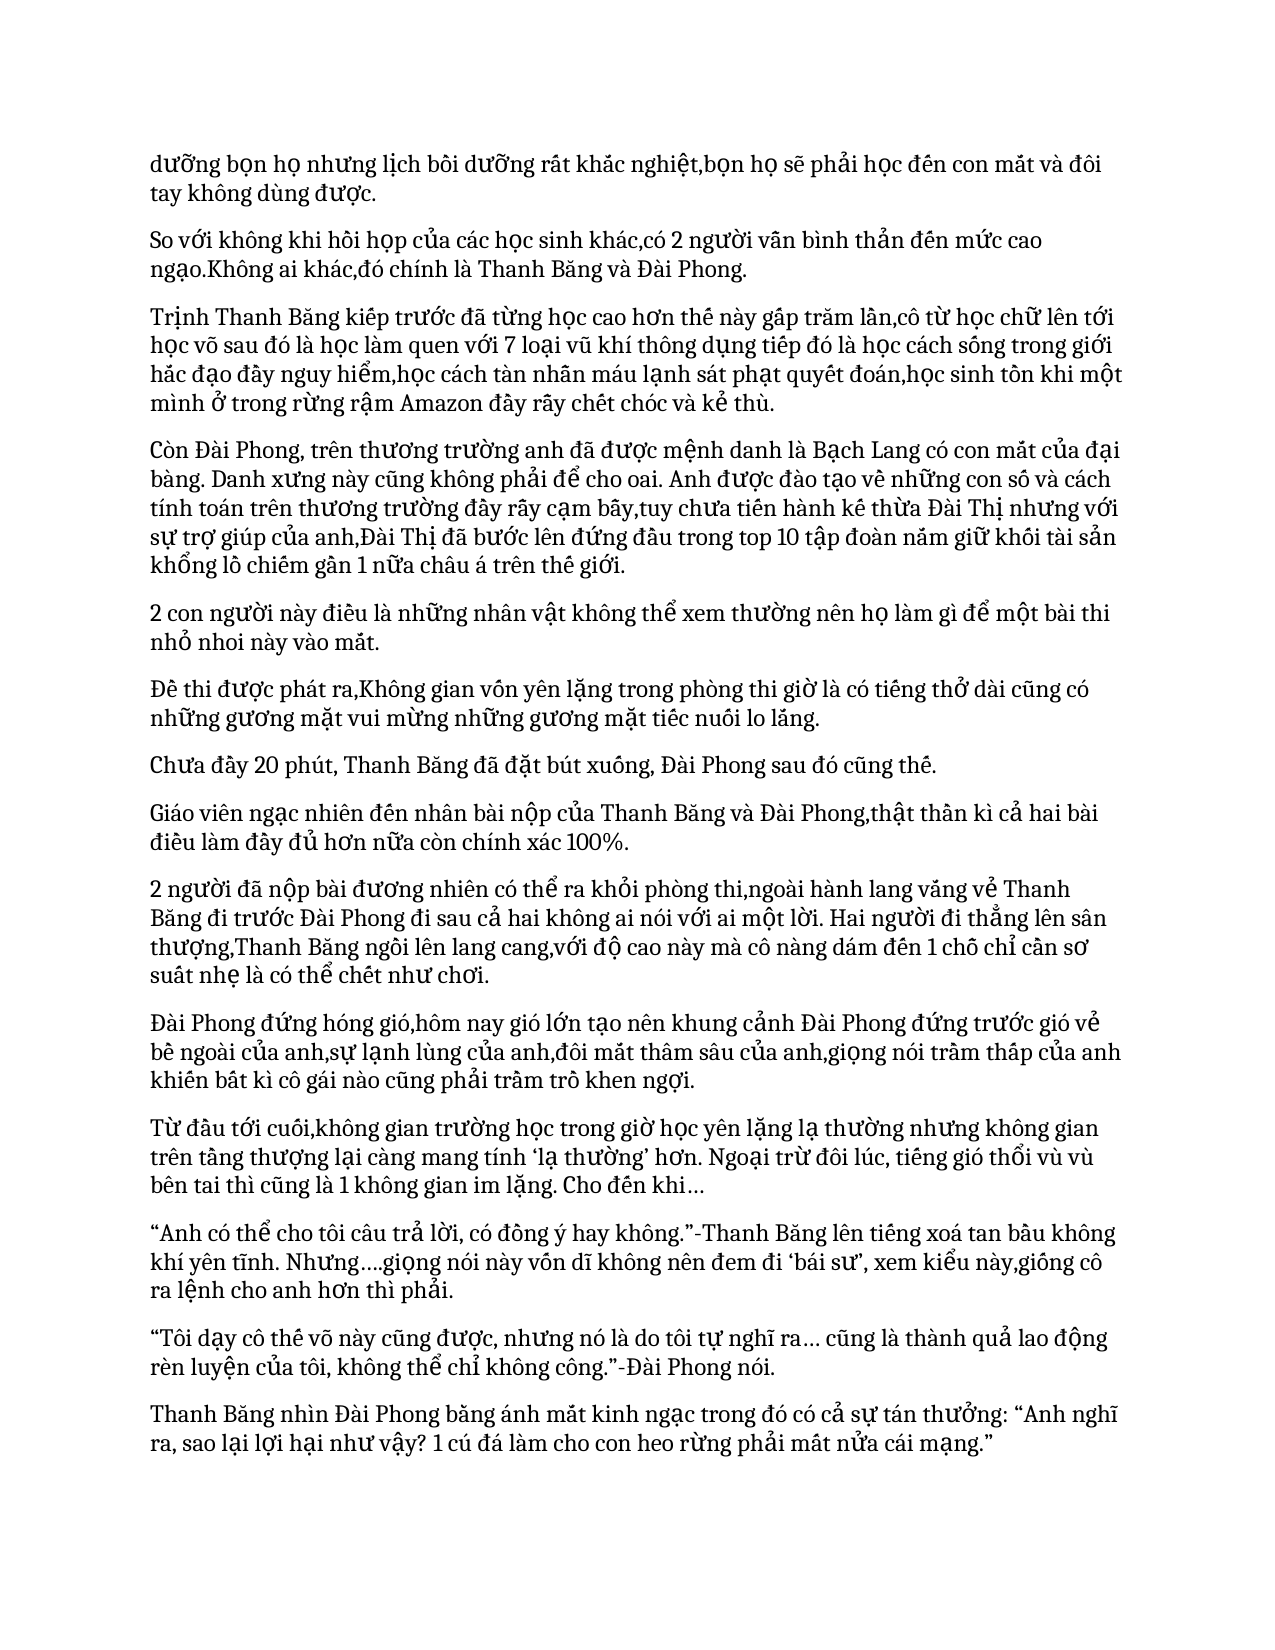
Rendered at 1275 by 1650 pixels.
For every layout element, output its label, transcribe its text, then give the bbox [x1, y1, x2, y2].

text “Anh có thể cho tôi câu trả lời, có đồng ý hay không.”-Thanh Băng lên tiếng xoá tan bầu không khí yên tĩnh. Nhưng….giọng nói này vốn dĩ không nên đem đi ‘bái sư’, xem kiểu này,giống cô ra lệnh cho anh hơn thì phải. [150, 1219, 1125, 1305]
text Từ đầu tới cuối,không gian trường học trong giờ học yên lặng lạ thường nhưng không gian trên tầng thượng lại càng mang tính ‘lạ thường’ hơn. Ngoại trừ đôi lúc, tiếng gió thổi vù vù bên tai thì cũng là 1 không gian im lặng. Cho đến khi… [150, 1114, 1125, 1200]
text Giáo viên ngạc nhiên đến nhân bài nộp của Thanh Băng và Đài Phong,thật thần kì cả hai bài điều làm đầy đủ hơn nữa còn chính xác 100%. [150, 799, 1125, 856]
text Thanh Băng nhìn Đài Phong bằng ánh mắt kinh ngạc trong đó có cả sự tán thưởng: “Anh nghĩ ra, sao lại lợi hại như vậy? 1 cú đá làm cho con heo rừng phải mất nửa cái mạng.” [150, 1400, 1125, 1457]
text Đài Phong đứng hóng gió,hôm nay gió lớn tạo nên khung cảnh Đài Phong đứng trước gió vẻ bề ngoài của anh,sự lạnh lùng của anh,đôi mắt thâm sâu của anh,giọng nói trầm thấp của anh khiến bất kì cô gái nào cũng phải trầm trồ khen ngợi. [150, 1009, 1125, 1095]
text Chưa đầy 20 phút, Thanh Băng đã đặt bút xuống, Đài Phong sau đó cũng thế. [150, 751, 1125, 780]
text 2 con người này điều là những nhân vật không thể xem thường nên họ làm gì để một bài thi nhỏ nhoi này vào mắt. [150, 599, 1125, 656]
text Còn Đài Phong, trên thương trường anh đã được mệnh danh là Bạch Lang có con mắt của đại bàng. Danh xưng này cũng không phải để cho oai. Anh được đào tạo về những con số và cách tính toán trên thương trường đầy rẫy cạm bẫy,tuy chưa tiến hành kế thừa Đài Thị nhưng với sự trợ giúp của anh,Đài Thị đã bước lên đứng đầu trong top 10 tập đoàn nắm giữ khối tài sản khổng lồ chiếm gần 1 nữa châu á trên thế giới. [150, 436, 1125, 580]
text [150, 150, 1125, 207]
text 2 người đã nộp bài đương nhiên có thể ra khỏi phòng thi,ngoài hành lang vắng vẻ Thanh Băng đi trước Đài Phong đi sau cả hai không ai nói với ai một lời. Hai người đi thẳng lên sân thượng,Thanh Băng ngồi lên lang cang,với độ cao này mà cô nàng dám đến 1 chỗ chỉ cần sơ suất nhẹ là có thể chết như chơi. [150, 875, 1125, 990]
text “Tôi dạy cô thế võ này cũng được, nhưng nó là do tôi tự nghĩ ra… cũng là thành quả lao động rèn luyện của tôi, không thể chỉ không công.”-Đài Phong nói. [150, 1324, 1125, 1381]
text So với không khi hồi họp của các học sinh khác,có 2 người vẫn bình thản đến mức cao ngạo.Không ai khác,đó chính là Thanh Băng và Đài Phong. [150, 226, 1125, 284]
text Đề thi được phát ra,Không gian vốn yên lặng trong phòng thi giờ là có tiếng thở dài cũng có những gương mặt vui mừng những gương mặt tiếc nuối lo lắng. [150, 675, 1125, 732]
text Trịnh Thanh Băng kiếp trước đã từng học cao hơn thế này gấp trăm lần,cô từ học chữ lên tới học võ sau đó là học làm quen với 7 loại vũ khí thông dụng tiếp đó là học cách sống trong giới hắc đạo đầy nguy hiểm,học cách tàn nhẫn máu lạnh sát phạt quyết đoán,học sinh tồn khi một mình ở trong rừng rậm Amazon đầy rẫy chết chóc và kẻ thù. [150, 302, 1125, 417]
